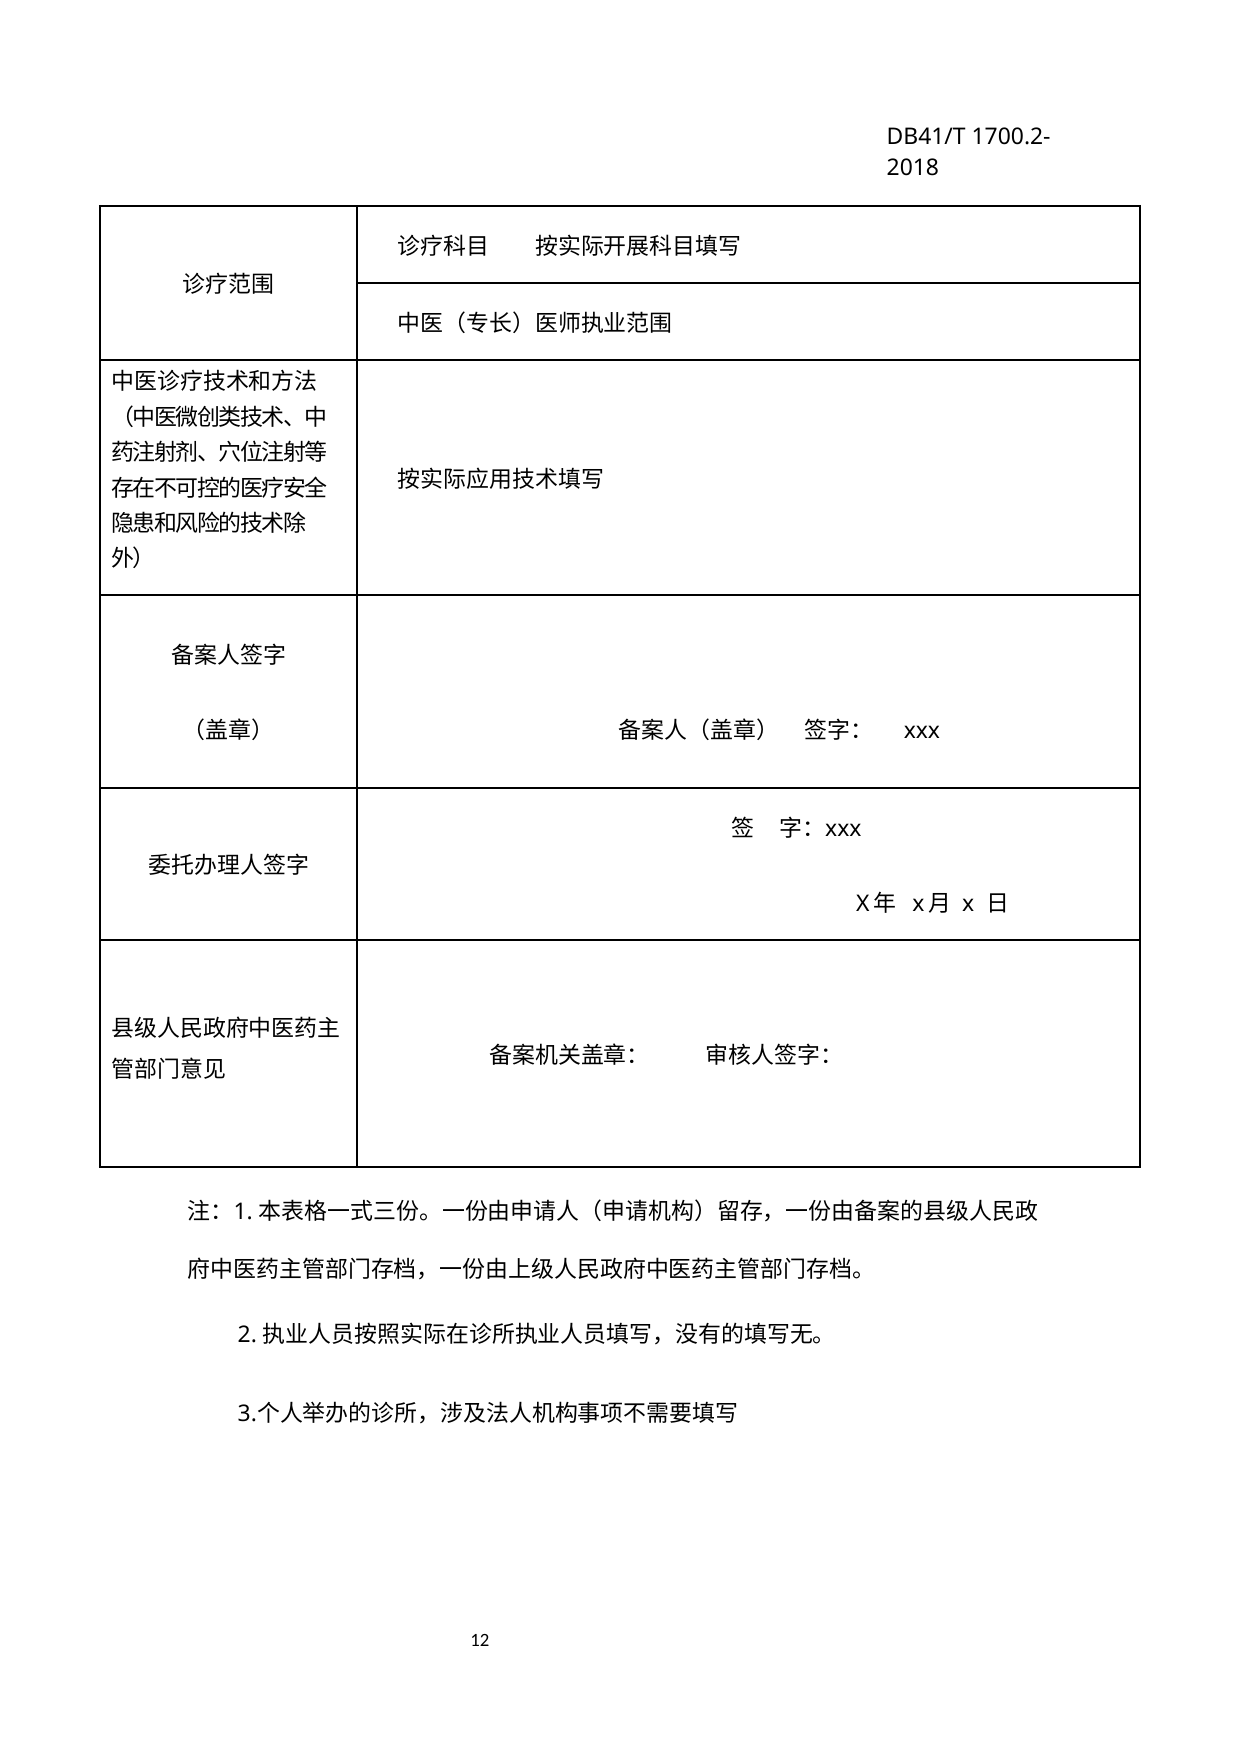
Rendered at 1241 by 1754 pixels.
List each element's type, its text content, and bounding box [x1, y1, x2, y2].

table_cell 诊疗科目 按实际开展科目填写 [358, 207, 1139, 282]
table_cell 中医（专长）医师执业范围 [358, 284, 1139, 359]
table_cell 备案人签字 （盖章） [101, 596, 356, 787]
text 2. 执业人员按照实际在诊所执业人员填写，没有的填写无。 [187, 1305, 1053, 1349]
table_cell 委托办理人签字 [101, 789, 356, 939]
text 注：1. 本表格一式三份。一份由申请人（申请机构）留存，一份由备案的县级人民政府中医药主管部门存档，一份由上级人民政府中医药主管部门存档。 [187, 1168, 1053, 1284]
table_cell 备案机关盖章： 审核人签字： [358, 941, 1139, 1166]
table_cell 中医诊疗技术和方法（中医微创类技术、中药注射剂、穴位注射等存在不可控的医疗安全隐患和风险的技术除外） [101, 361, 356, 594]
text 3.个人举办的诊所，涉及法人机构事项不需要填写 [187, 1370, 1053, 1428]
table_cell 备案人（盖章） 签字： xxx [358, 596, 1139, 787]
table_cell 诊疗范围 [101, 207, 356, 359]
table_cell 县级人民政府中医药主管部门意见 [101, 941, 356, 1166]
table_cell 签 字：xxx X年 x月 x 日 [358, 789, 1139, 939]
table_cell 按实际应用技术填写 [358, 361, 1139, 594]
